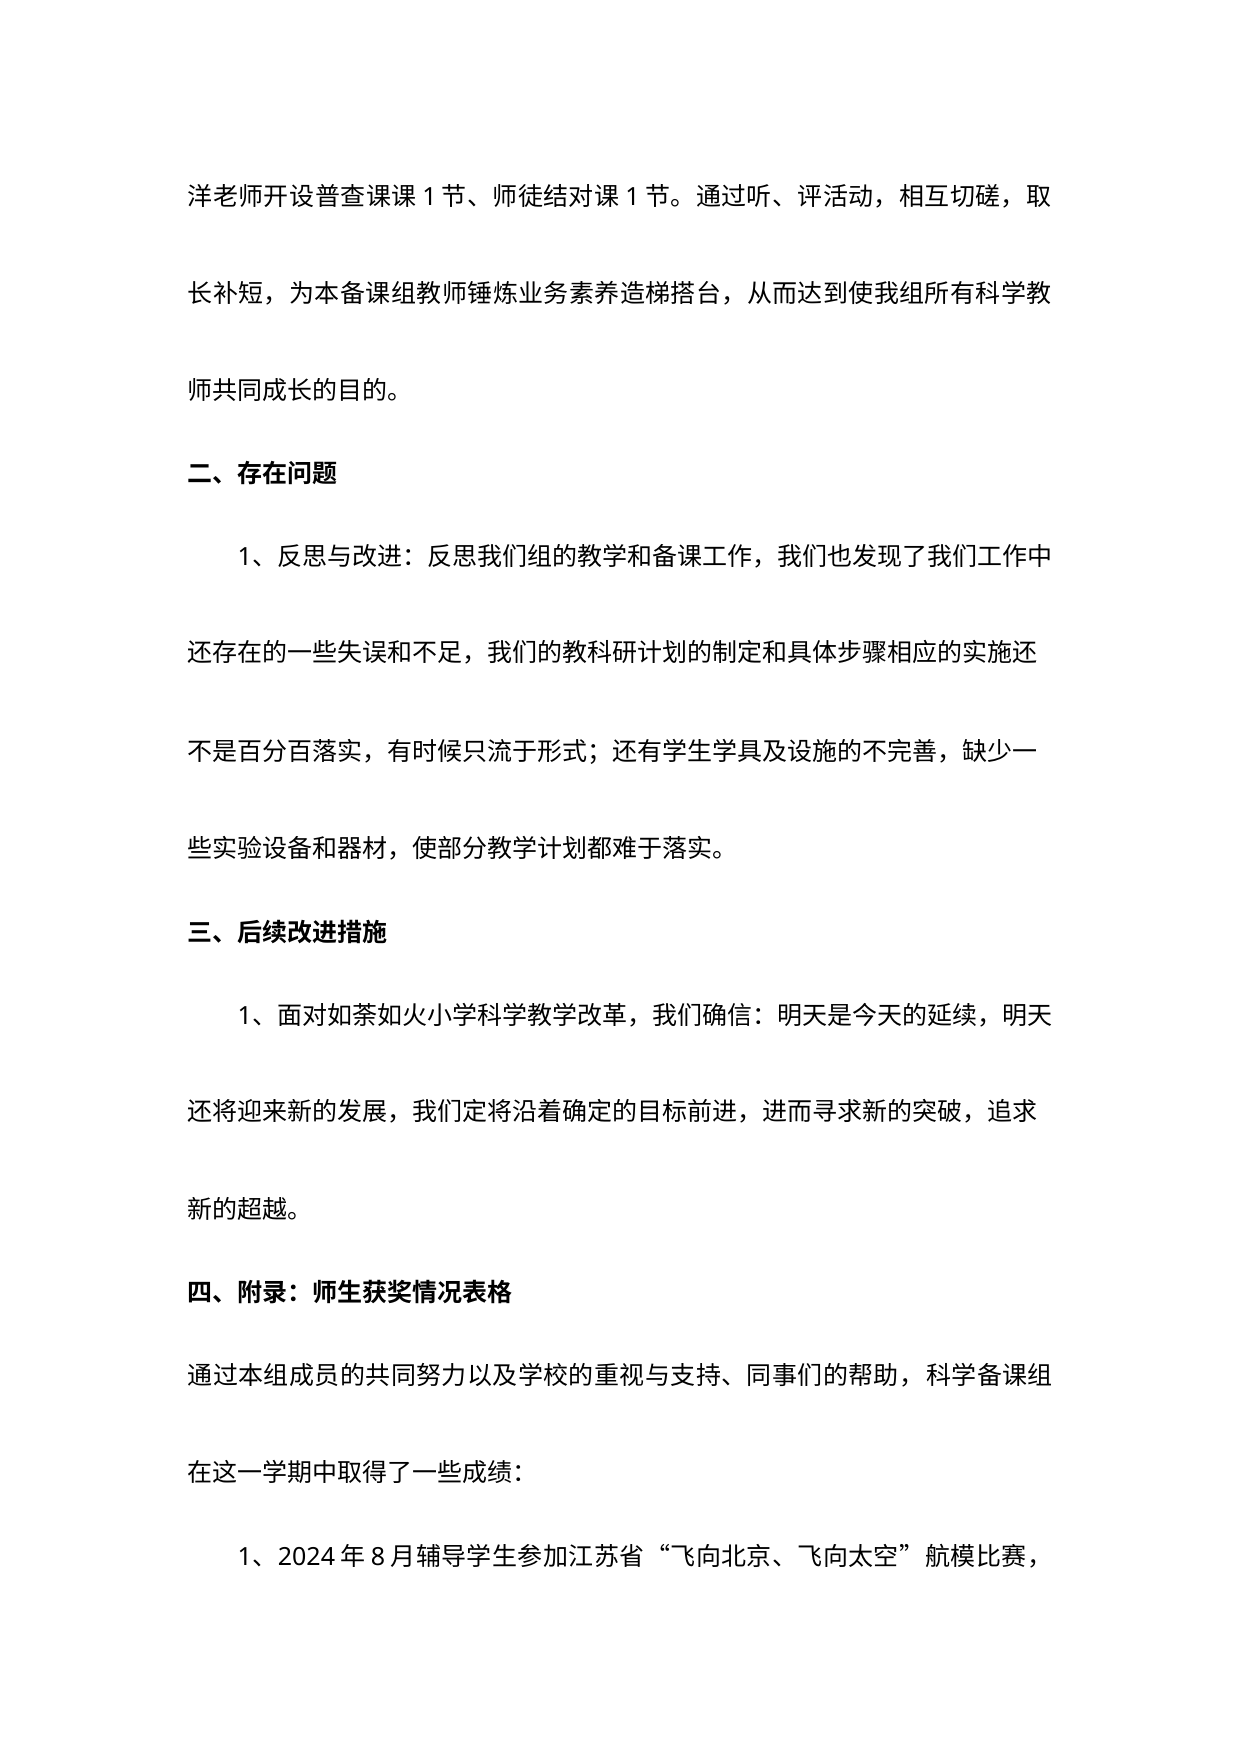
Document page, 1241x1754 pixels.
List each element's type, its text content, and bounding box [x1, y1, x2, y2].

list 三、后续改进措施 [187, 898, 1053, 963]
list 四、附录：师生获奖情况表格 [187, 1258, 1053, 1323]
text 1、面对如荼如火小学科学教学改革，我们确信：明天是今天的延续，明天还将迎来新的发展，我们定将沿着确定的目标前进，进而寻求新的突破，追求新的超越。 [187, 981, 1053, 1241]
list 二、存在问题 [187, 439, 1053, 504]
text 1、反思与改进：反思我们组的教学和备课工作，我们也发现了我们工作中还存在的一些失误和不足，我们的教科研计划的制定和具体步骤相应的实施还不是百分百落实，有时候只流于形式；还有学生学具及设施的不完善，缺少一些实验设备和器材，使部分教学计划都难于落实。 [187, 522, 1053, 879]
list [187, 1522, 1053, 1587]
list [187, 162, 1053, 422]
list 通过本组成员的共同努力以及学校的重视与支持、同事们的帮助，科学备课组在这一学期中取得了一些成绩： [187, 1341, 1053, 1503]
